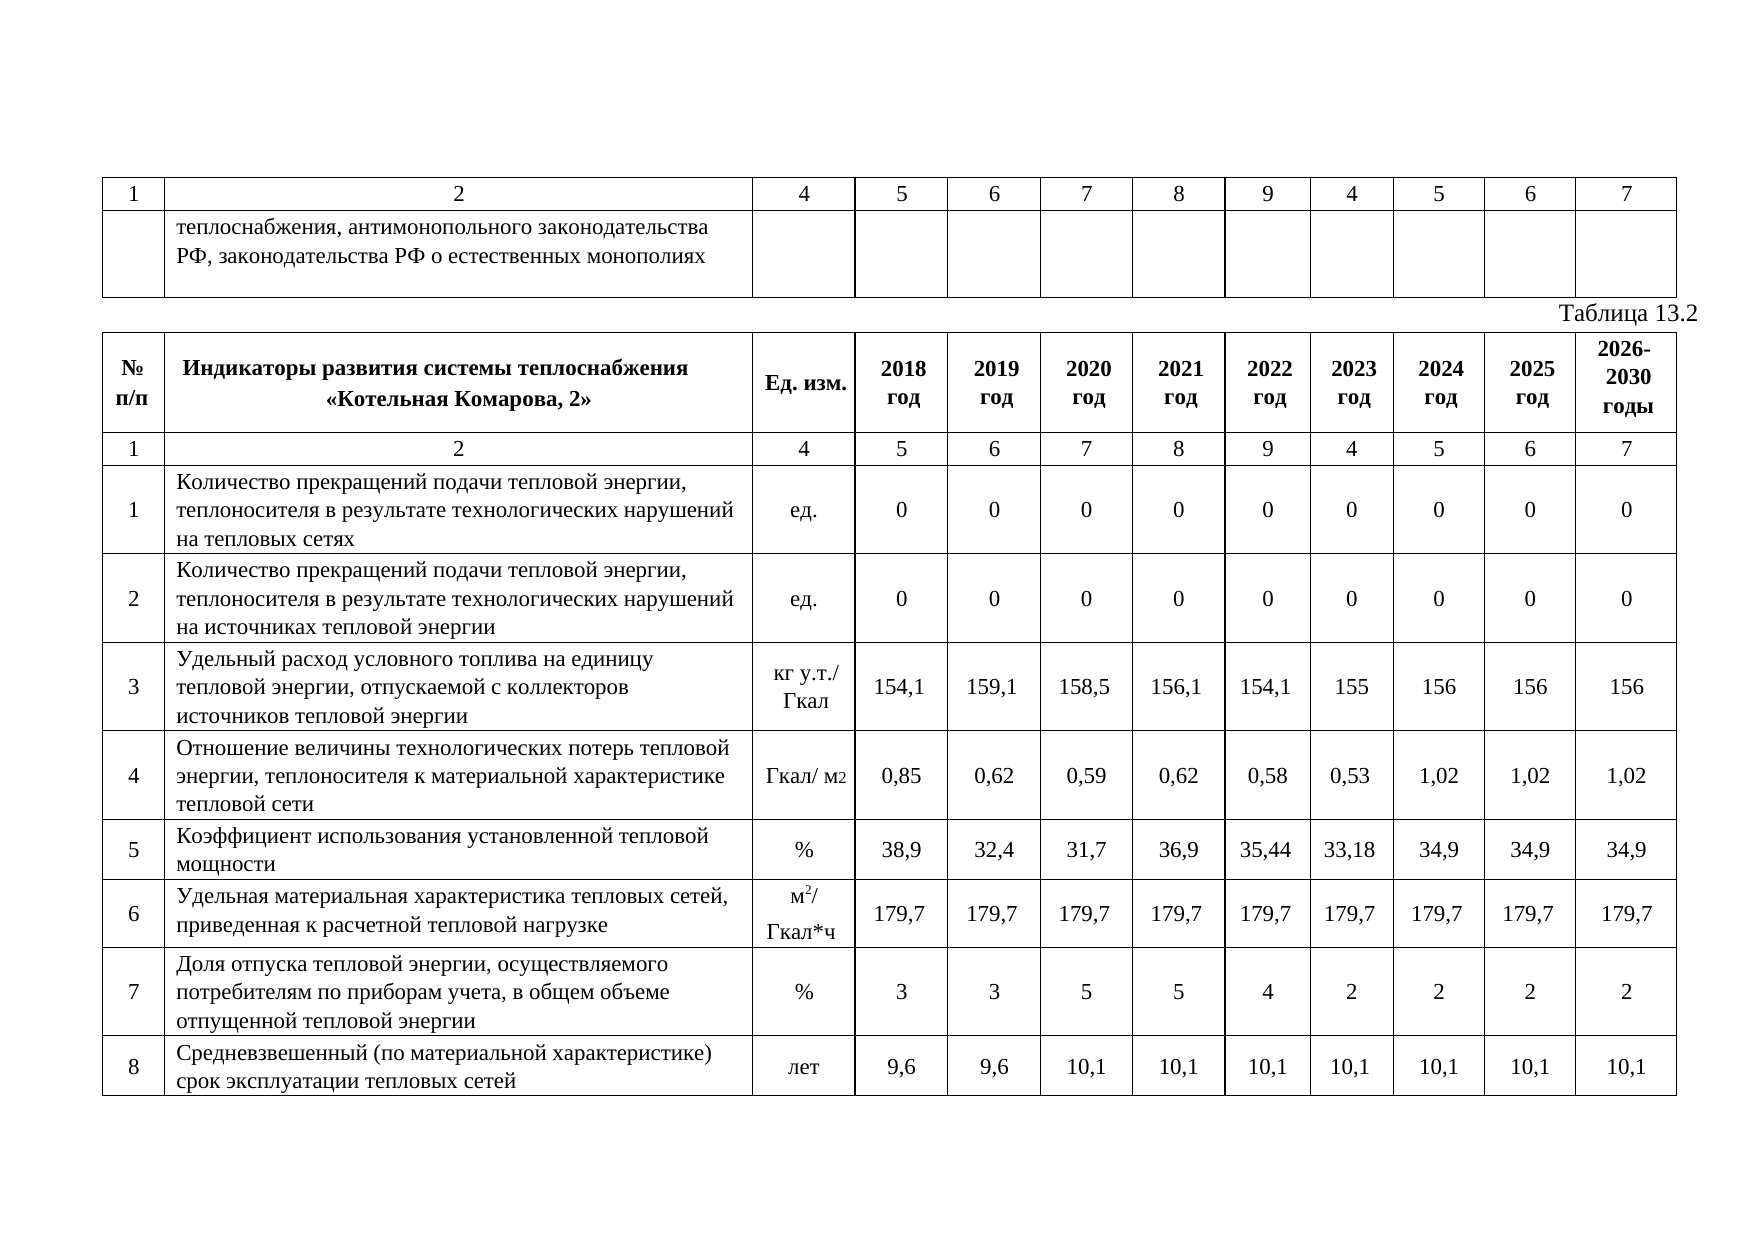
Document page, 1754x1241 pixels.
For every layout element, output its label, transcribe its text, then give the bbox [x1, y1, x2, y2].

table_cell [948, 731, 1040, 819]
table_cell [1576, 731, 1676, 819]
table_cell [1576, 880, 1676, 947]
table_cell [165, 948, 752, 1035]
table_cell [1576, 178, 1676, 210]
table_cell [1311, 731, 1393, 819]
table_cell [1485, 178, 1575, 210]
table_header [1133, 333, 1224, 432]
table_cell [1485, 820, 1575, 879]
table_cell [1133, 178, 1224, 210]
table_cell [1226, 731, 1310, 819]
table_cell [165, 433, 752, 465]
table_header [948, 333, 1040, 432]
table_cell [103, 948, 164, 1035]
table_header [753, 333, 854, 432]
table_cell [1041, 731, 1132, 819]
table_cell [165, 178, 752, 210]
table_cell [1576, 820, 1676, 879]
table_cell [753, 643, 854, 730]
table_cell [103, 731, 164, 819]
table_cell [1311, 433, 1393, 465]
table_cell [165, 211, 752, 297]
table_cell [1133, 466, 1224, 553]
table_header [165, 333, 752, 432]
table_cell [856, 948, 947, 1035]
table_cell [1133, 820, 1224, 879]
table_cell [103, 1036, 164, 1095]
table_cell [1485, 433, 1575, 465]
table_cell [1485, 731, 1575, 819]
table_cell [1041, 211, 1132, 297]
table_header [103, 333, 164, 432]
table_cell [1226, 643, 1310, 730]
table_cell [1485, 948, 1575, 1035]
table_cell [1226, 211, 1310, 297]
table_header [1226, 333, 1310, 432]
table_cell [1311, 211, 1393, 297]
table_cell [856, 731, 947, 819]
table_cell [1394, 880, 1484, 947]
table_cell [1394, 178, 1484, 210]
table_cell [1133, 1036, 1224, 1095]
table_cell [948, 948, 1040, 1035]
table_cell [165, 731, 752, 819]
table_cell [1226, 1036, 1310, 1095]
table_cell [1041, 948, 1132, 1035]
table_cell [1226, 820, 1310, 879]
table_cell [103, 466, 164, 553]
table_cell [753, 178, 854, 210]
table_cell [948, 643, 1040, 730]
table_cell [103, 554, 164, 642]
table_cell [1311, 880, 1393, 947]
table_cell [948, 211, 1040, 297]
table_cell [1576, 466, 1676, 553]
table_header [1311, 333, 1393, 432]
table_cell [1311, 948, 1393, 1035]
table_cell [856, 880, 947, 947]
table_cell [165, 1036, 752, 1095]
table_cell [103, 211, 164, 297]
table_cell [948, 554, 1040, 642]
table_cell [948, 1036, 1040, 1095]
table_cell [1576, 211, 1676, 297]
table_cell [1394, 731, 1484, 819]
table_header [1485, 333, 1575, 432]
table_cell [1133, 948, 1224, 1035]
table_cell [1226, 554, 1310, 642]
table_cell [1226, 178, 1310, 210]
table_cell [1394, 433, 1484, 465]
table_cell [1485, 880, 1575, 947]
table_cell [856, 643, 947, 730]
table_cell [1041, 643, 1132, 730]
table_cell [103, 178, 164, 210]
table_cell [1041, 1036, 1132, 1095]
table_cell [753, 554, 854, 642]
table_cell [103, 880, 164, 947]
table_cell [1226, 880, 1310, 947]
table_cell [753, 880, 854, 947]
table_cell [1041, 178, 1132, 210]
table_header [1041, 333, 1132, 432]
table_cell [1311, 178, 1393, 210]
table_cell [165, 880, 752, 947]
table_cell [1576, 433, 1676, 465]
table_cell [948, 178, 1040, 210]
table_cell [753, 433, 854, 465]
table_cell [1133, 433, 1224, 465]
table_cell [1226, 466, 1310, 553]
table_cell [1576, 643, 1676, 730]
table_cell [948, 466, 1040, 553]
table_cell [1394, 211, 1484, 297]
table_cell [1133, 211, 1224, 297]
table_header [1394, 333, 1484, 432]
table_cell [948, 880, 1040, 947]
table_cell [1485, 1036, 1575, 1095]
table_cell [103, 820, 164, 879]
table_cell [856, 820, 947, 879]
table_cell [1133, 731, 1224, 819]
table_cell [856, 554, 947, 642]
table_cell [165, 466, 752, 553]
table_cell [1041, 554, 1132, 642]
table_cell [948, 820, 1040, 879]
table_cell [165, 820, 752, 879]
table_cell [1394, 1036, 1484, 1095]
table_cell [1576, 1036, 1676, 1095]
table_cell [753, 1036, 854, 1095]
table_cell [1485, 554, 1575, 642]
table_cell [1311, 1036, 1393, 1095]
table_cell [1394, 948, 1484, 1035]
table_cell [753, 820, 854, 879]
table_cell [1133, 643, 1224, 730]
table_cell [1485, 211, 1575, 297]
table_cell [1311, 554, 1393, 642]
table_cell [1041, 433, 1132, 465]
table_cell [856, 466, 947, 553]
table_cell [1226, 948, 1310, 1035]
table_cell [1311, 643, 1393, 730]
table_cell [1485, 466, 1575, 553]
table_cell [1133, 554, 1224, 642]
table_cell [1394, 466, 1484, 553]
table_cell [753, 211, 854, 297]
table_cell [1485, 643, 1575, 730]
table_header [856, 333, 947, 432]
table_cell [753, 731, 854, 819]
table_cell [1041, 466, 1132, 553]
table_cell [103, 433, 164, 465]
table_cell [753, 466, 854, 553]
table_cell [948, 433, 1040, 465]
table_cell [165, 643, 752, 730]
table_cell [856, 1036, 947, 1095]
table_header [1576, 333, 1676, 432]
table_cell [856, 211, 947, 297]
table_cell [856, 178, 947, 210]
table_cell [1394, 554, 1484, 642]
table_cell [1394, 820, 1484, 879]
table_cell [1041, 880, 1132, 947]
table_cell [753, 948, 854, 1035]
text Таблица 13.2 [1559, 298, 1699, 327]
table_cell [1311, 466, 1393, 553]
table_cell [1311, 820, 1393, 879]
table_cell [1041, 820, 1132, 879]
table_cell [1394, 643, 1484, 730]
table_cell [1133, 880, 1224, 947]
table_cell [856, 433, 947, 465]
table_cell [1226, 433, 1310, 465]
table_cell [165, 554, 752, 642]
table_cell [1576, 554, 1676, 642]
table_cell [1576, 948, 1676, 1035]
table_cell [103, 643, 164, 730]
